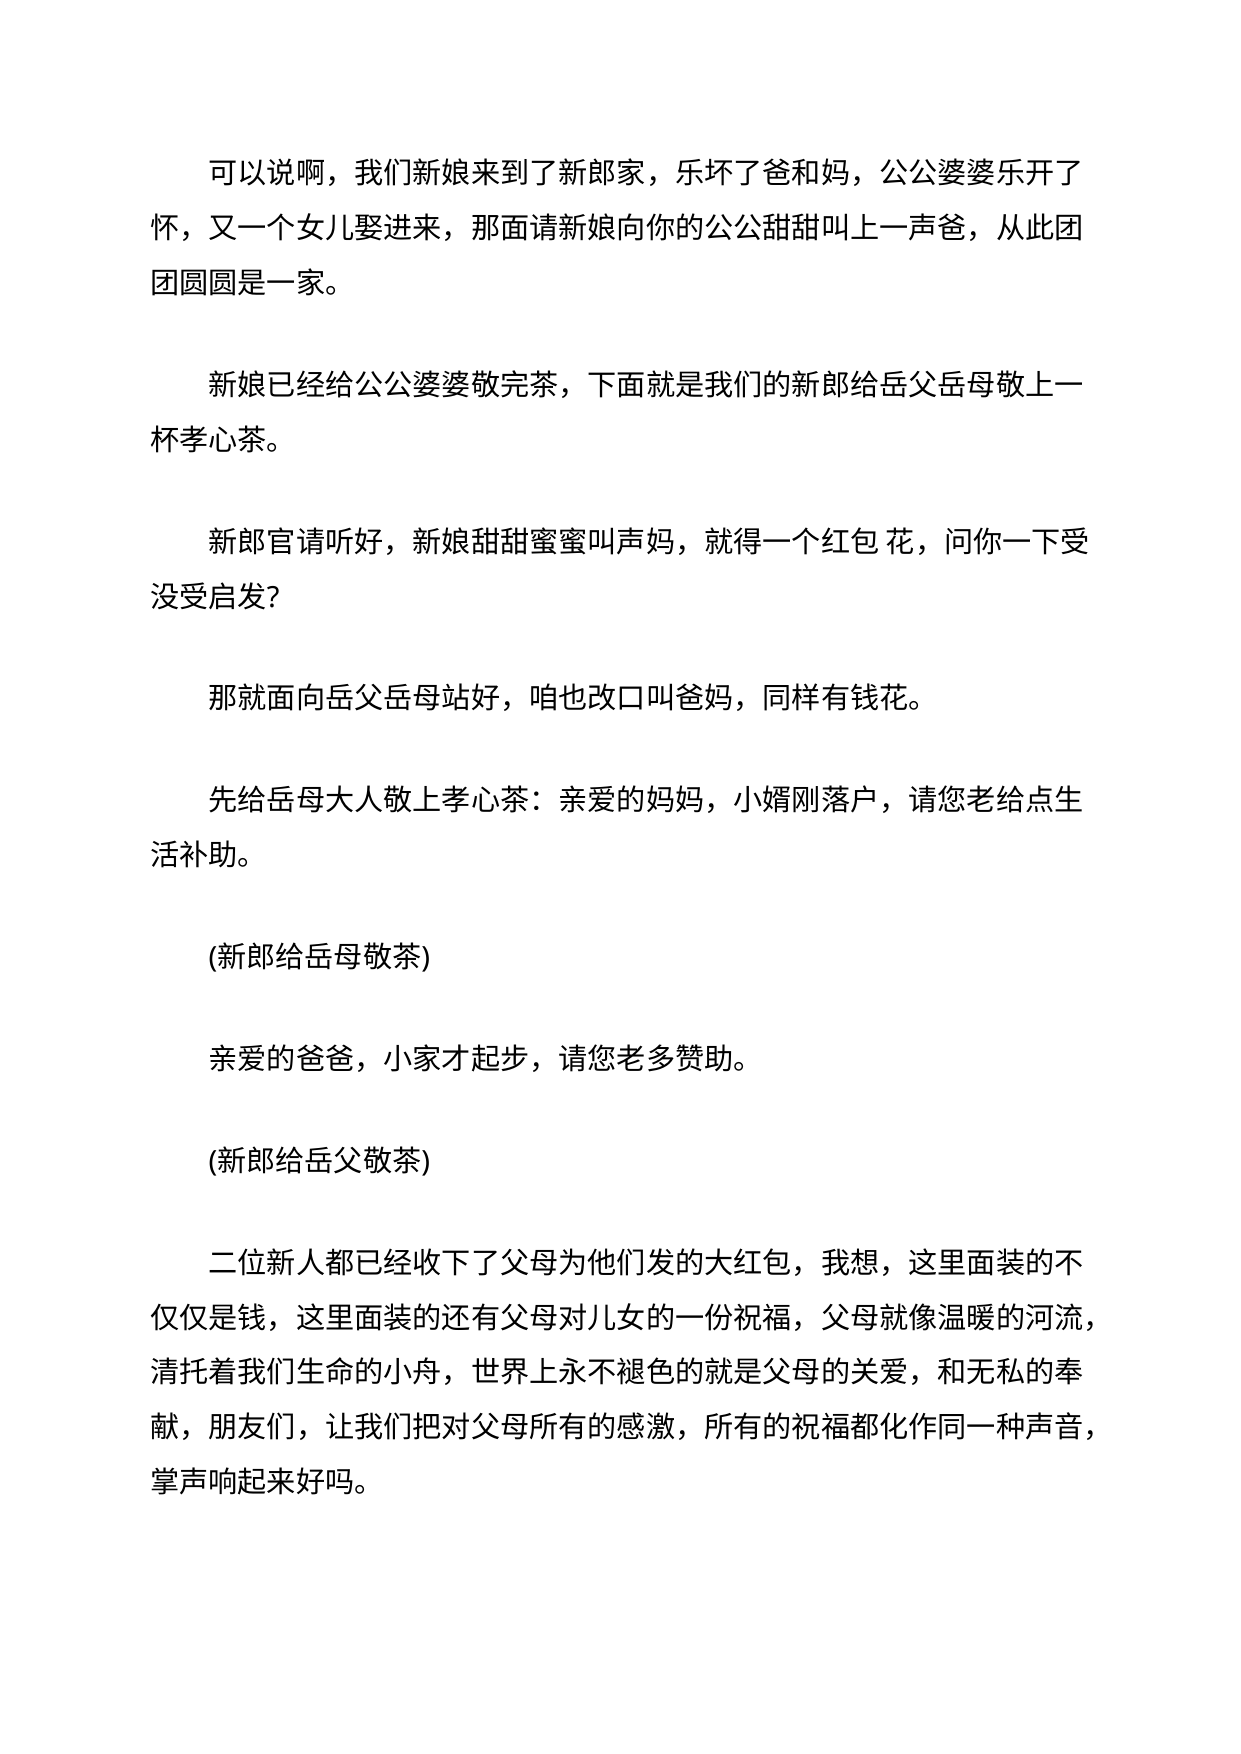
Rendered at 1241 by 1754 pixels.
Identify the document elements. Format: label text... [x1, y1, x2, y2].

text 亲爱的爸爸，小家才起步，请您老多赞助。 [150, 1036, 1090, 1078]
text 那就面向岳父岳母站好，咱也改口叫爸妈，同样有钱花。 [150, 675, 1090, 717]
text 二位新人都已经收下了父母为他们发的大红包，我想，这里面装的不仅仅是钱，这里面装的还有父母对儿女的一份祝福，父母就像温暖的河流，清托着我们生命的小舟，世界上永不褪色的就是父母的关爱，和无私的奉献，朋友们，让我们把对父母所有的感激，所有的祝福都化作同一种声音，掌声响起来好吗。 [150, 1239, 1090, 1501]
text 可以说啊，我们新娘来到了新郎家，乐坏了爸和妈，公公婆婆乐开了怀，又一个女儿娶进来，那面请新娘向你的公公甜甜叫上一声爸，从此团团圆圆是一家。 [150, 150, 1090, 302]
text (新郎给岳母敬茶) [150, 933, 1090, 976]
text 先给岳母大人敬上孝心茶：亲爱的妈妈，小婿刚落户，请您老给点生活补助。 [150, 777, 1090, 874]
text 新郎官请听好，新娘甜甜蜜蜜叫声妈，就得一个红包 花，问你一下受没受启发? [150, 518, 1090, 616]
text 新娘已经给公公婆婆敬完茶，下面就是我们的新郎给岳父岳母敬上一杯孝心茶。 [150, 362, 1090, 459]
text (新郎给岳父敬茶) [150, 1137, 1090, 1180]
